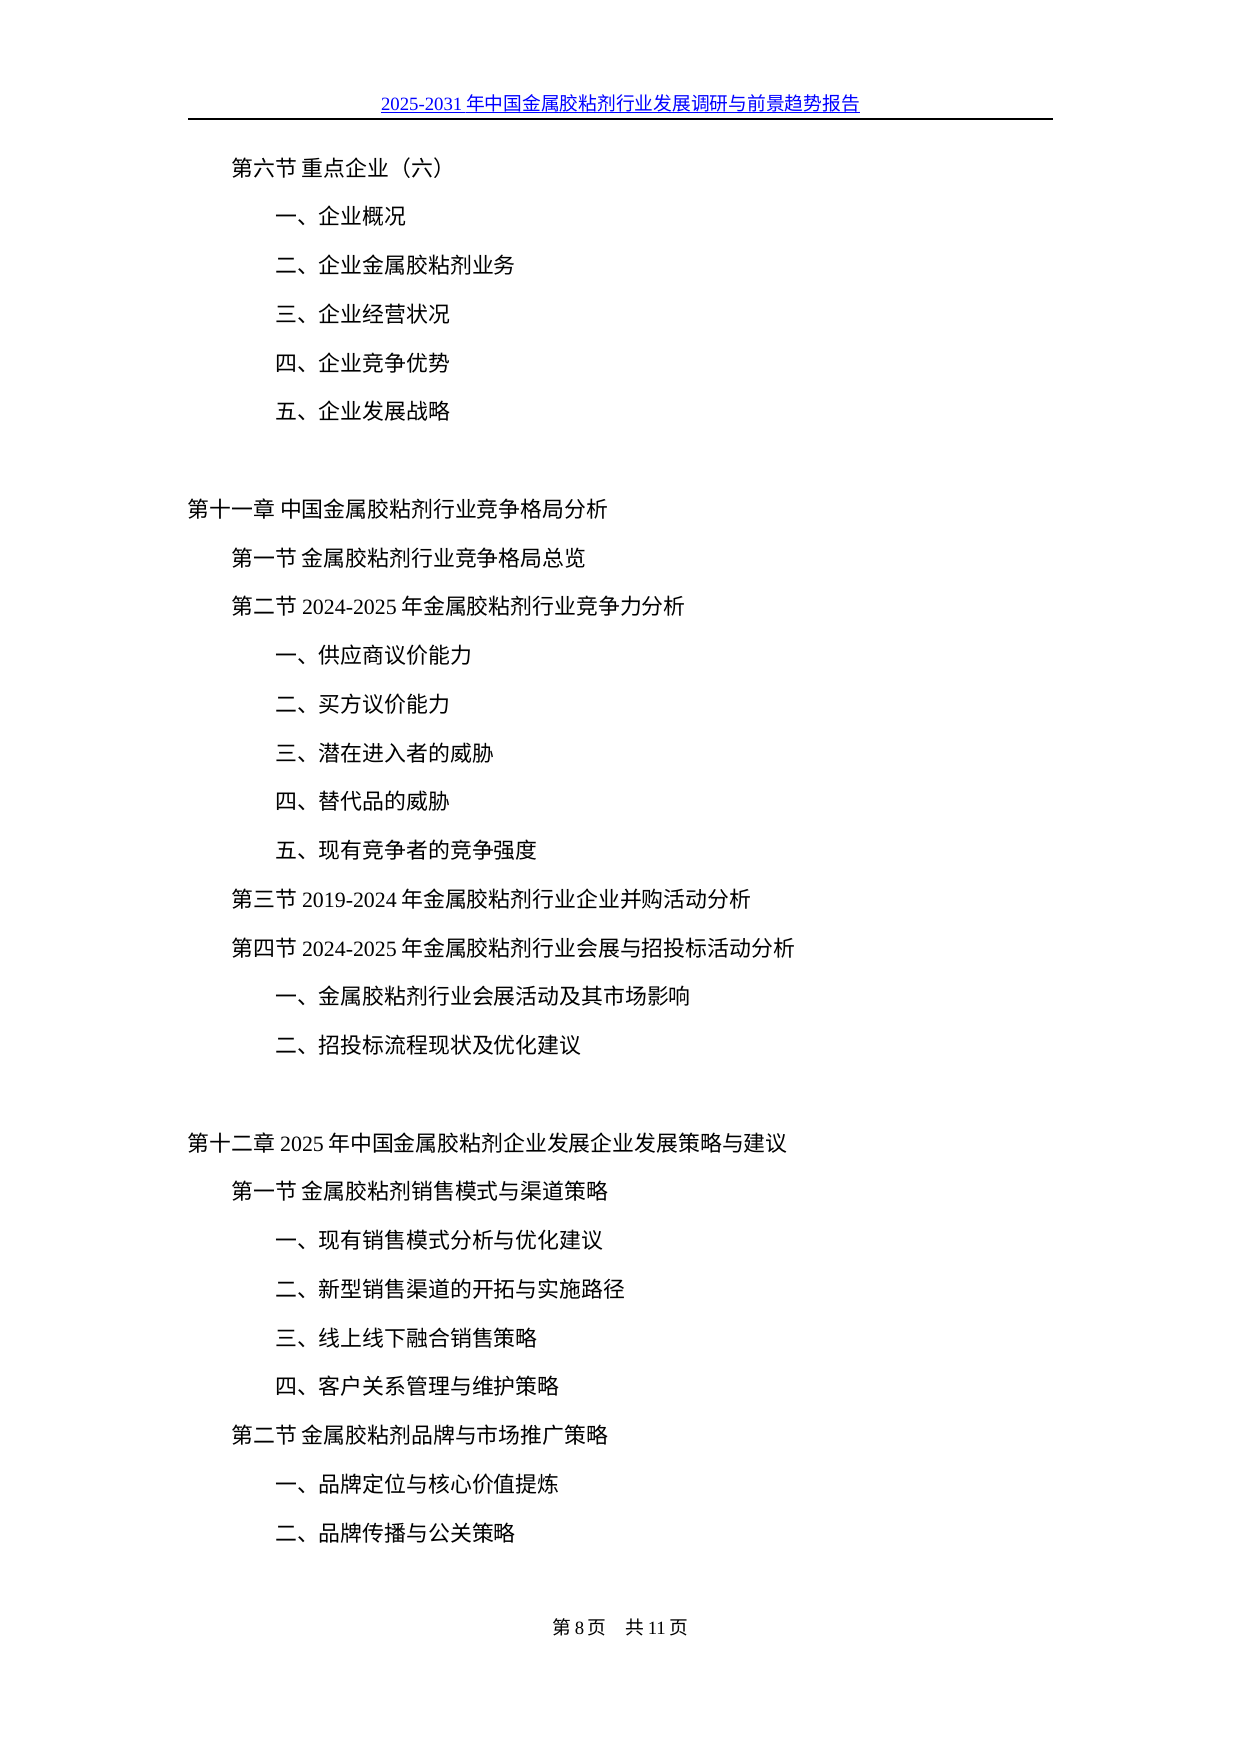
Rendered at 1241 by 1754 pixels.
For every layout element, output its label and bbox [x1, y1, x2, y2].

text [187, 150, 1053, 1548]
